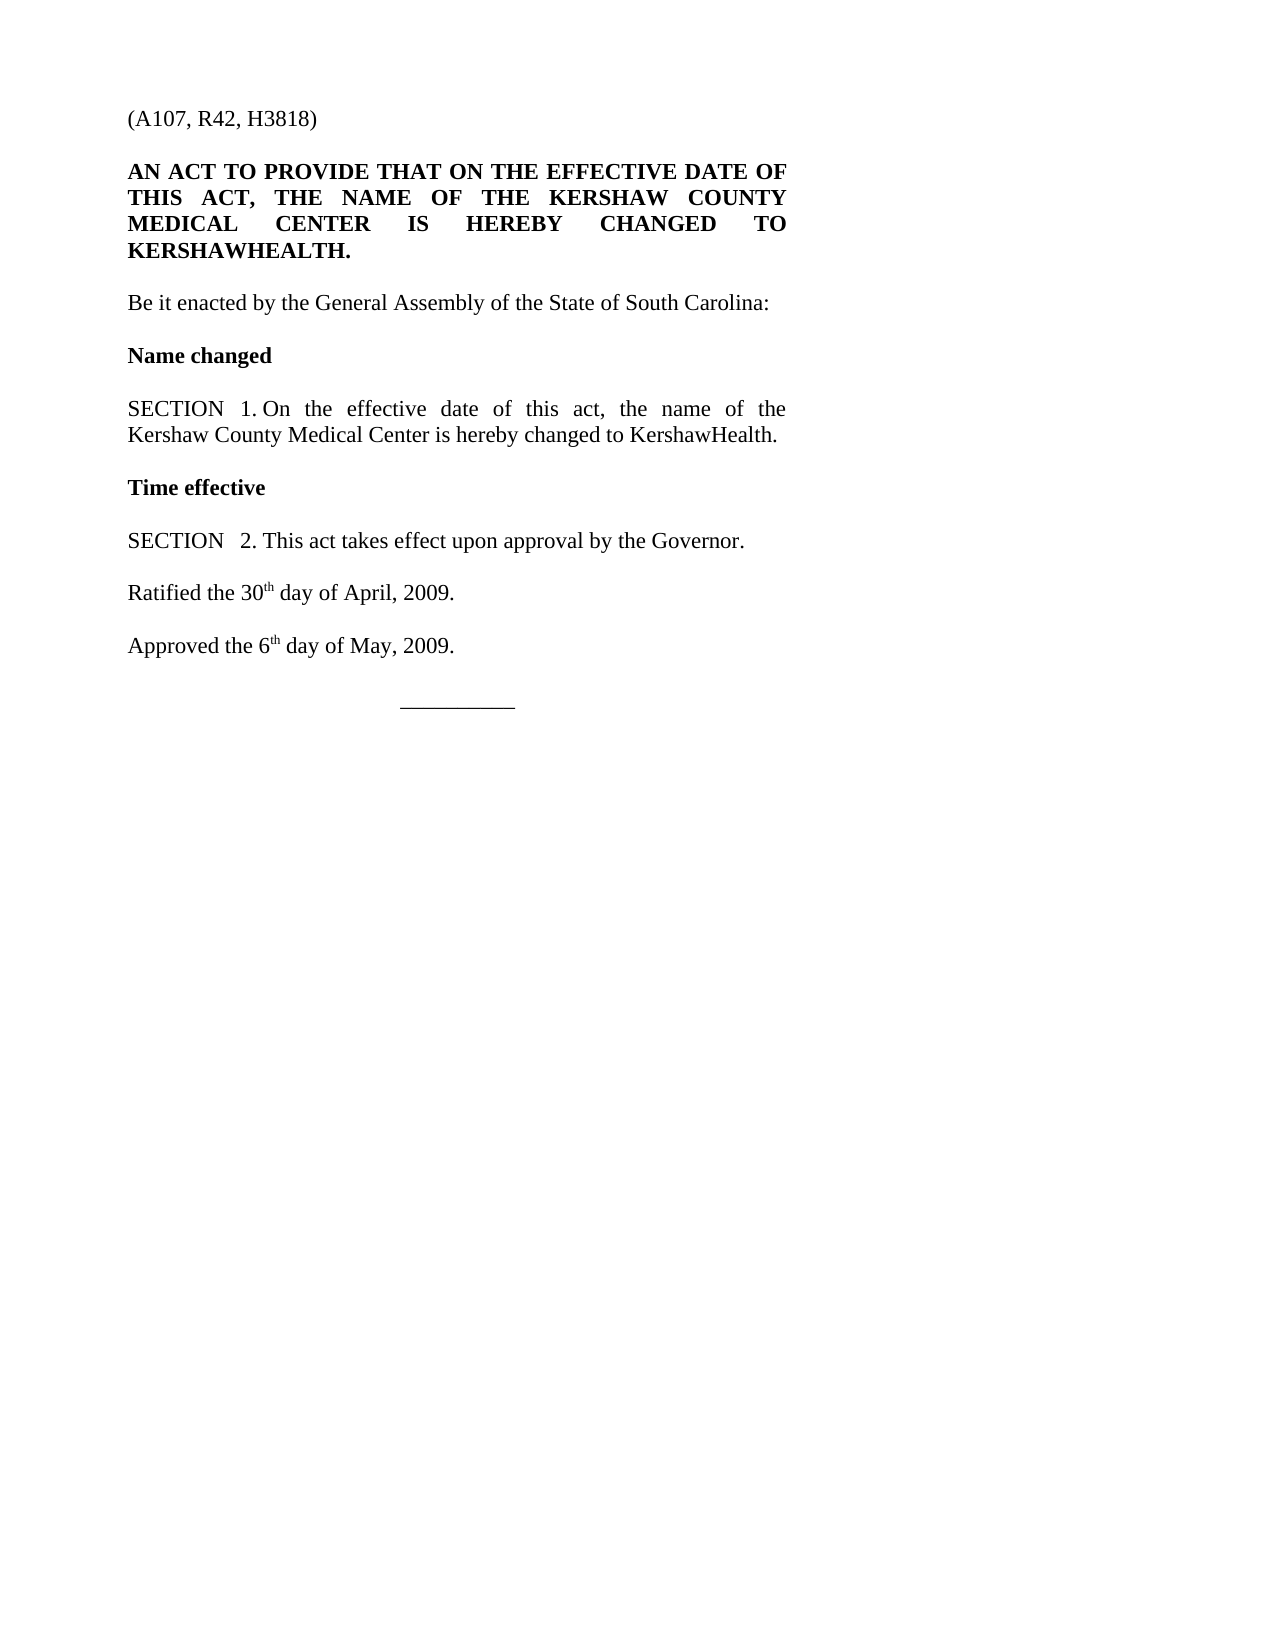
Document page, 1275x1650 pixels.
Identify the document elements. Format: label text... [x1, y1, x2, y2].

text (A107, R42, H3818) [127, 105, 787, 131]
text Name changed [127, 342, 787, 368]
text __________ [127, 685, 787, 711]
text Ratified the 30th day of April, 2009. [127, 579, 787, 606]
text Time effective [127, 474, 787, 500]
text Be it enacted by the General Assembly of the State of South Carolina: [127, 289, 787, 316]
text SECTION 1. On the effective date of this act, the name of the Kershaw County Medical Center is hereby changed to KershawHealth. [127, 395, 787, 448]
text Approved the 6th day of May, 2009. [127, 632, 787, 658]
text SECTION 2. This act takes effect upon approval by the Governor. [127, 527, 787, 553]
text AN ACT TO PROVIDE THAT ON THE EFFECTIVE DATE OF THIS ACT, THE NAME OF THE KERSHAW COUNTY MEDICAL CENTER IS HEREBY CHANGED TO KERSHAWHEALTH. [127, 158, 787, 263]
